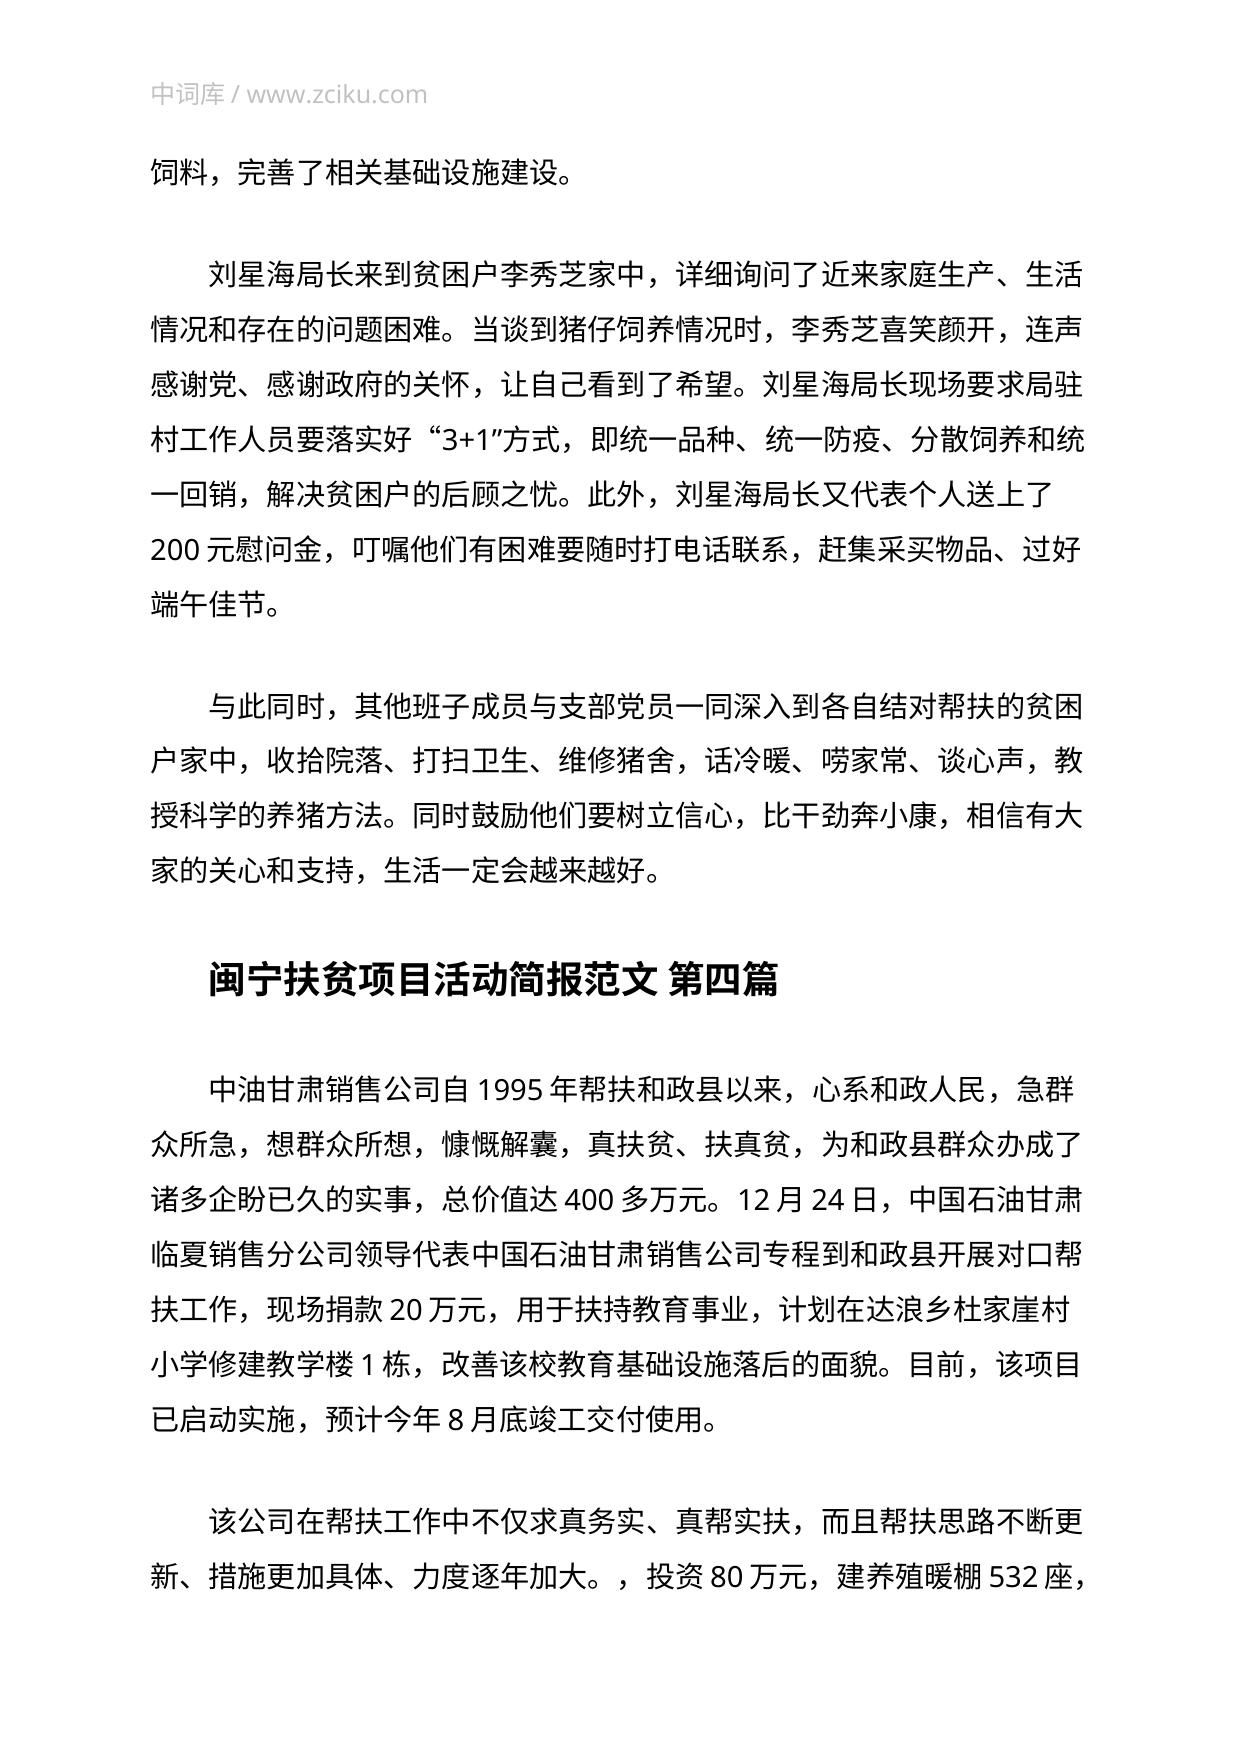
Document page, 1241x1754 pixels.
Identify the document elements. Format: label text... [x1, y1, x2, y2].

text 刘星海局长来到贫困户李秀芝家中，详细询问了近来家庭生产、生活情况和存在的问题困难。当谈到猪仔饲养情况时，李秀芝喜笑颜开，连声感谢党、感谢政府的关怀，让自己看到了希望。刘星海局长现场要求局驻村工作人员要落实好“3+1”方式，即统一品种、统一防疫、分散饲养和统一回销，解决贫困户的后顾之忧。此外，刘星海局长又代表个人送上了200元慰问金，叮嘱他们有困难要随时打电话联系，赶集采买物品、过好端午佳节。 [150, 252, 1090, 624]
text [150, 1499, 1090, 1596]
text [150, 150, 1090, 192]
text 中油甘肃销售公司自1995年帮扶和政县以来，心系和政人民，急群众所急，想群众所想，慷慨解囊，真扶贫、扶真贫，为和政县群众办成了诸多企盼已久的实事，总价值达400多万元。12月24日，中国石油甘肃临夏销售分公司领导代表中国石油甘肃销售公司专程到和政县开展对口帮扶工作，现场捐款20万元，用于扶持教育事业，计划在达浪乡杜家崖村小学修建教学楼1栋，改善该校教育基础设施落后的面貌。目前，该项目已启动实施，预计今年8月底竣工交付使用。 [150, 1067, 1090, 1439]
text 闽宁扶贫项目活动简报范文 第四篇 [150, 949, 1090, 1004]
text 与此同时，其他班子成员与支部党员一同深入到各自结对帮扶的贫困户家中，收拾院落、打扫卫生、维修猪舍，话冷暖、唠家常、谈心声，教授科学的养猪方法。同时鼓励他们要树立信心，比干劲奔小康，相信有大家的关心和支持，生活一定会越来越好。 [150, 683, 1090, 890]
